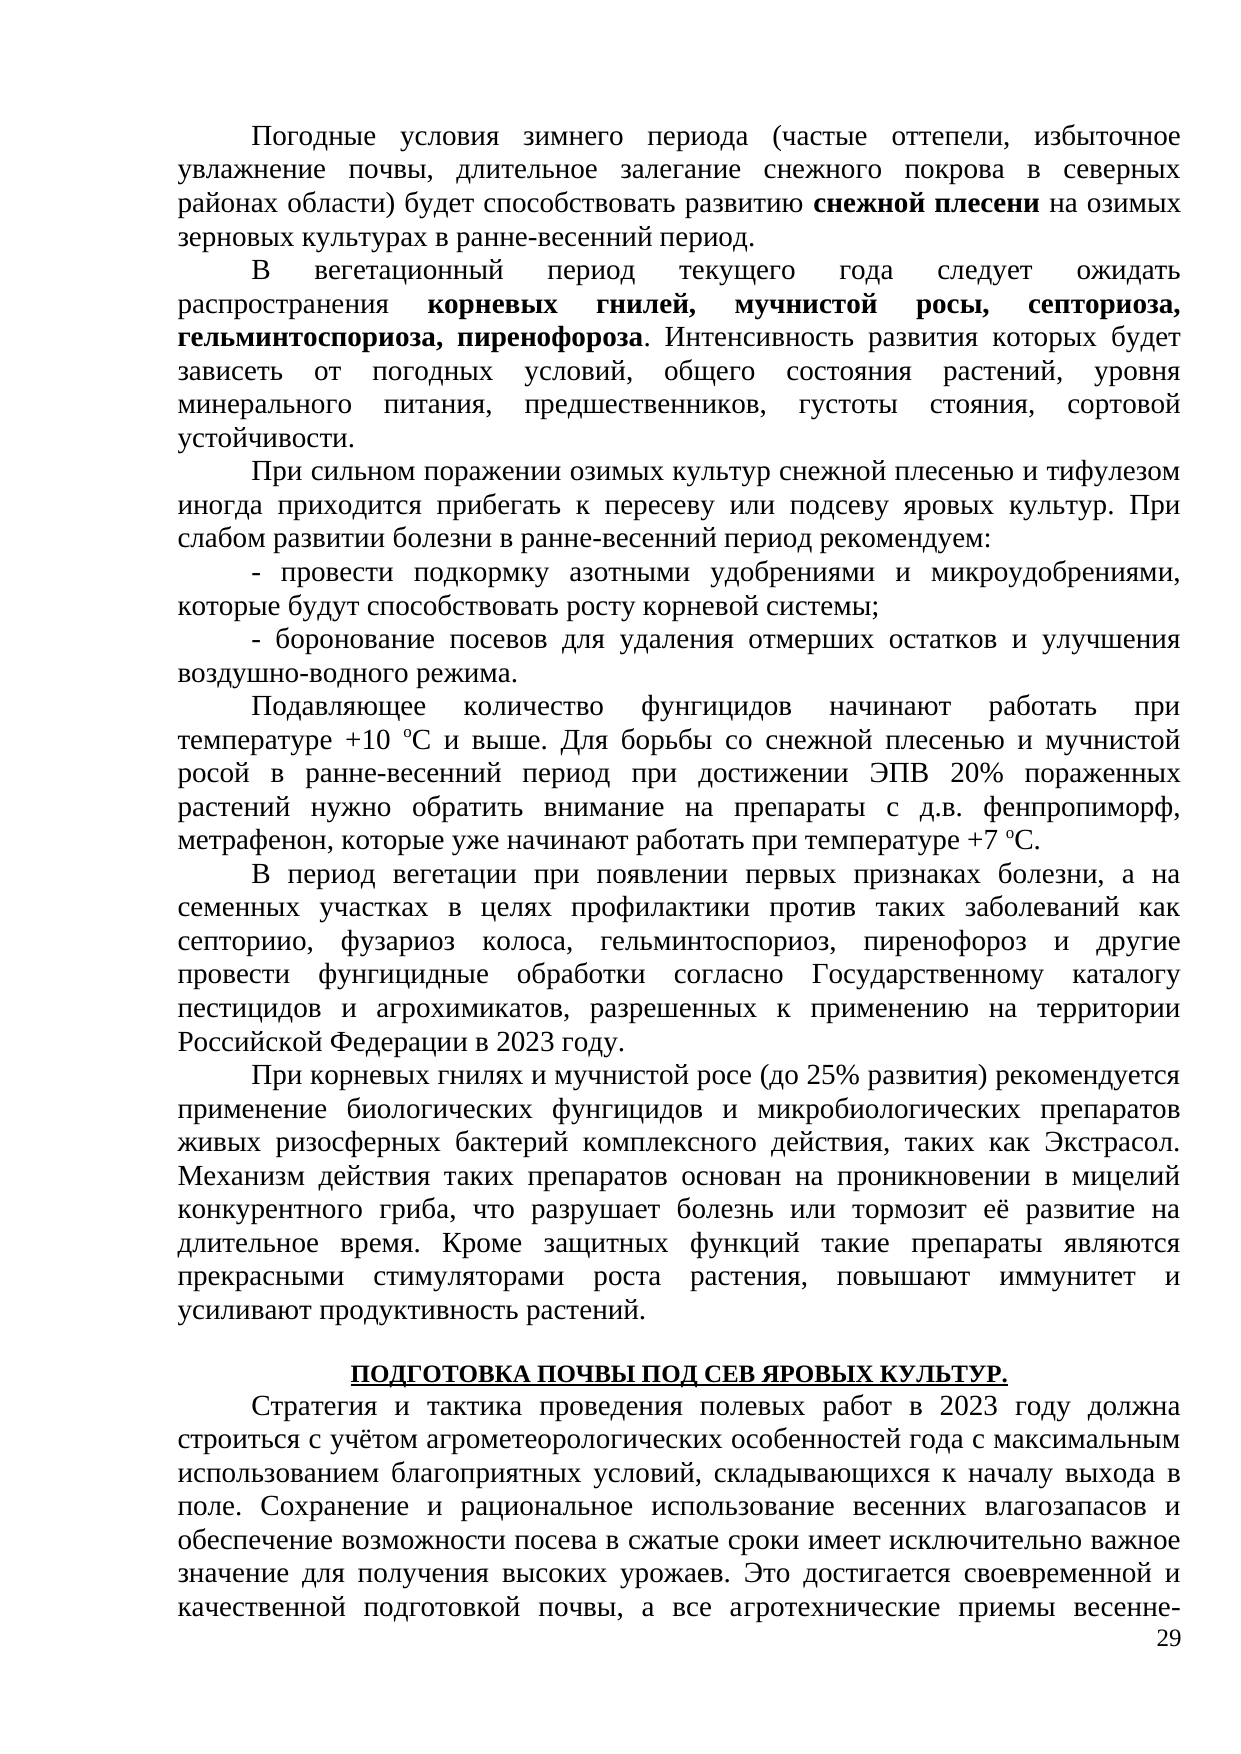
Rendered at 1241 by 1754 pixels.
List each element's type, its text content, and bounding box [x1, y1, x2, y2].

text При сильном поражении озимых культур снежной плесенью и тифулезом иногда приходится прибегать к пересеву или подсеву яровых культур. При слабом развитии болезни в ранне-весенний период рекомендуем: [177, 453, 1181, 554]
text В период вегетации при появлении первых признаках болезни, а на семенных участках в целях профилактики против таких заболеваний как септориио, фузариоз колоса, гельминтоспориоз, пиренофороз и другие провести фунгицидные обработки согласно Государственному каталогу пестицидов и агрохимикатов, разрешенных к применению на территории Российской Федерации в 2023 году. [177, 856, 1181, 1057]
text ПОДГОТОВКА ПОЧВЫ ПОД СЕВ ЯРОВЫХ КУЛЬТУР. [177, 1359, 1181, 1388]
text В вегетационный период текущего года следует ожидать распространения корневых гнилей, мучнистой росы, септориоза, гельминтоспориоза, пиренофороза. Интенсивность развития которых будет зависеть от погодных условий, общего состояния растений, уровня минерального питания, предшественников, густоты стояния, сортовой устойчивости. [177, 252, 1181, 453]
text При корневых гнилях и мучнистой росе (до 25% развития) рекомендуется применение биологических фунгицидов и микробиологических препаратов живых ризосферных бактерий комплексного действия, таких как Экстрасол. Механизм действия таких препаратов основан на проникновении в мицелий конкурентного гриба, что разрушает болезнь или тормозит её развитие на длительное время. Кроме защитных функций такие препараты являются прекрасными стимуляторами роста растения, повышают иммунитет и усиливают продуктивность растений. [177, 1057, 1181, 1326]
text - боронование посевов для удаления отмерших остатков и улучшения воздушно-водного режима. [177, 621, 1181, 688]
text Погодные условия зимнего периода (частые оттепели, избыточное увлажнение почвы, длительное залегание снежного покрова в северных районах области) будет способствовать развитию снежной плесени на озимых зерновых культурах в ранне-весенний период. [177, 118, 1181, 252]
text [177, 1388, 1181, 1623]
text Подавляющее количество фунгицидов начинают работать при температуре +10 оС и выше. Для борьбы со снежной плесенью и мучнистой росой в ранне-весенний период при достижении ЭПВ 20% пораженных растений нужно обратить внимание на препараты с д.в. фенпропиморф, метрафенон, которые уже начинают работать при температуре +7 оС. [177, 688, 1181, 856]
text - провести подкормку азотными удобрениями и микроудобрениями, которые будут способствовать росту корневой системы; [177, 554, 1181, 621]
